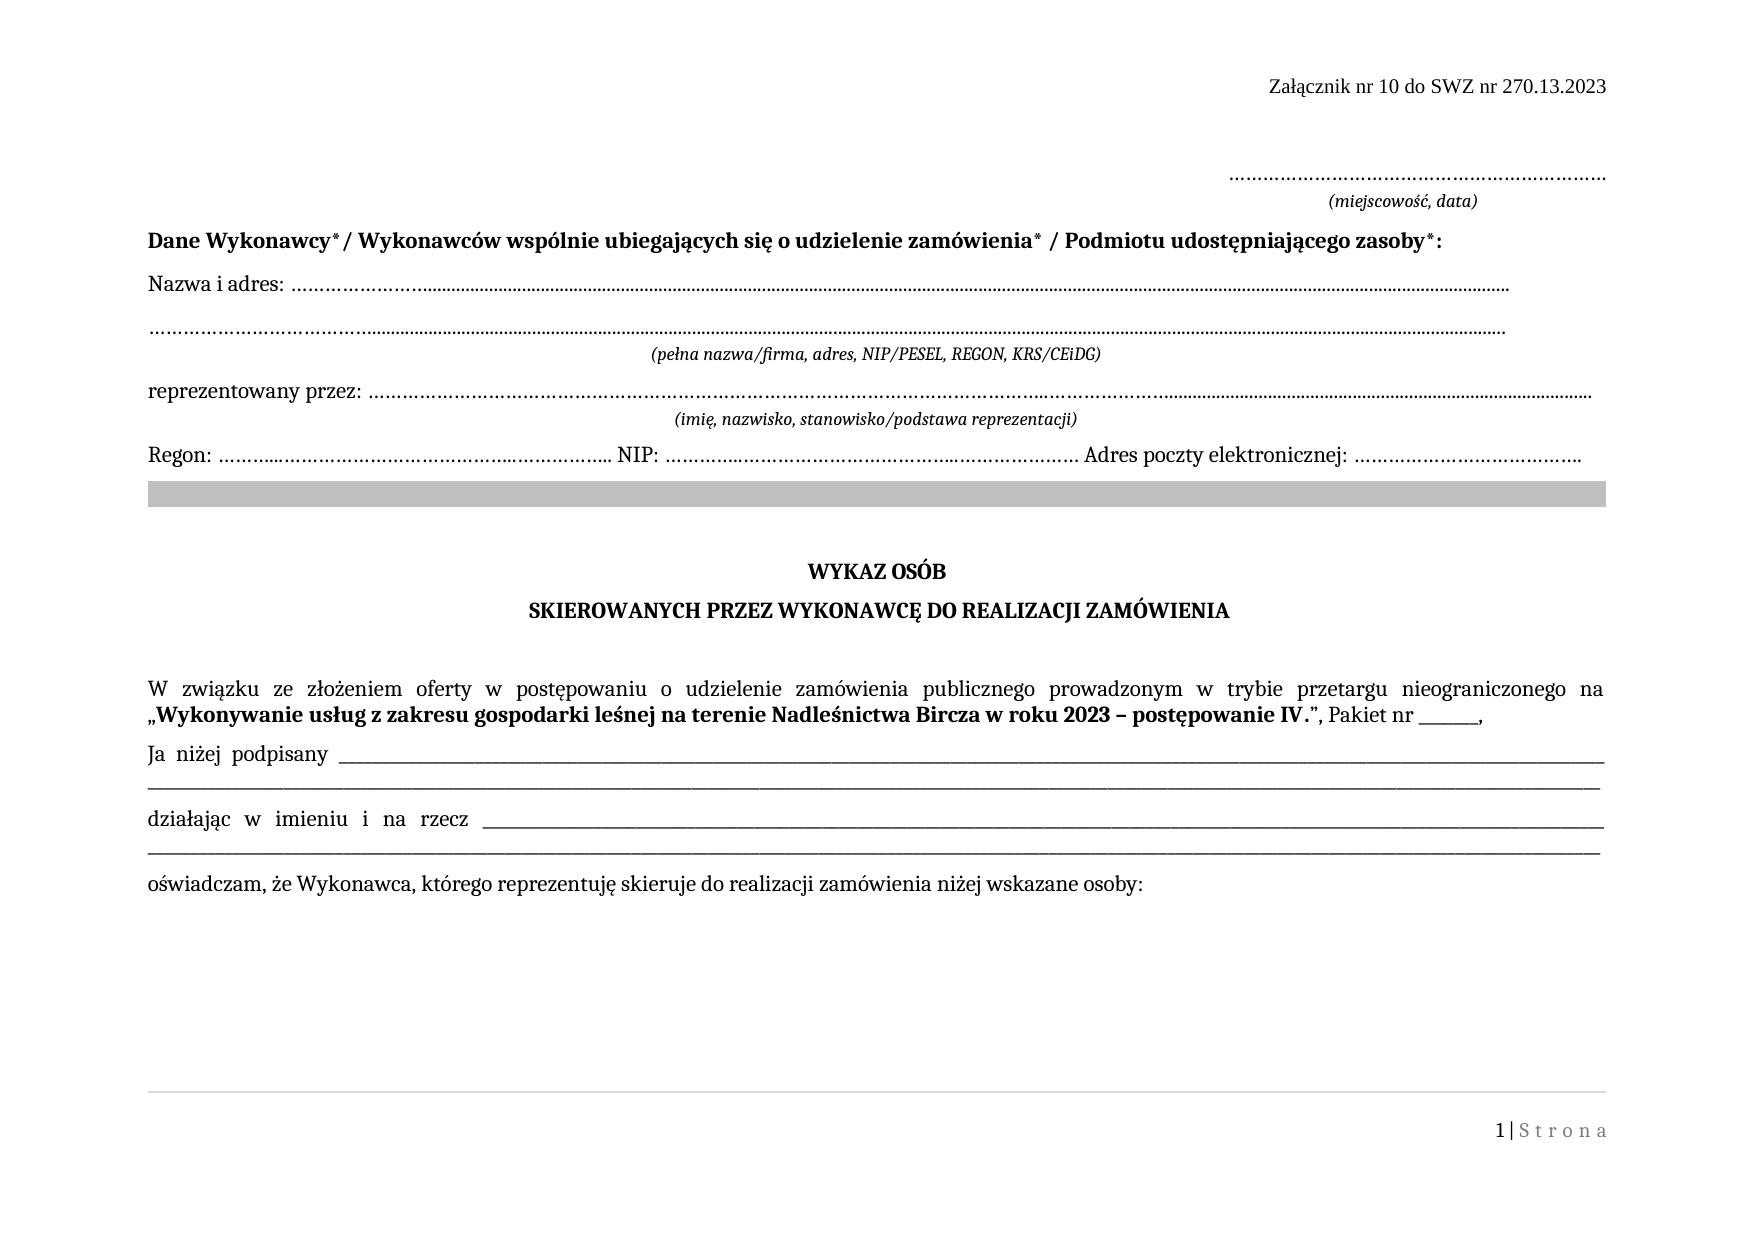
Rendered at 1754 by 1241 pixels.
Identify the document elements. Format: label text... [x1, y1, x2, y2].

text ………………………………………………………… [148, 160, 1606, 186]
text (pełna nazwa/firma, adres, NIP/PESEL, REGON, KRS/CEiDG) [148, 344, 1606, 365]
text (miejscowość, data) [148, 190, 1606, 212]
text Dane Wykonawcy*/ Wykonawców wspólnie ubiegających się o udzielenie zamówienia* / Podmiotu udostępniającego zasoby*: [148, 228, 1606, 254]
text reprezentowany przez: ………………………………………………………………………………………………………..………………….......................................................................................... [148, 378, 1606, 404]
text działając w imieniu i na rzecz ____________________________________________________________________________________________________________________________________ ___________________________________________________________________________________________________________________________________________________________________________ [148, 806, 1606, 858]
text W związku ze złożeniem oferty w postępowaniu o udzielenie zamówienia publicznego prowadzonym w trybie przetargu nieograniczonego na „Wykonywanie usług z zakresu gospodarki leśnej na terenie Nadleśnictwa Bircza w roku 2023 – postępowanie IV.”, Pakiet nr _______, [148, 675, 1606, 728]
text oświadczam, że Wykonawca, którego reprezentuję skieruje do realizacji zamówienia niżej wskazane osoby: [148, 871, 1606, 897]
text SKIEROWANYCH PRZEZ WYKONAWCĘ DO REALIZACJI ZAMÓWIENIA [148, 598, 1606, 624]
text Nazwa i adres: ……………………...................................................................................................................................................................................................................................... [148, 271, 1606, 297]
text Regon: ………...…………………………………..…………….. NIP: …………..………………………………..………………… Adres poczty elektronicznej: …………………………………. [148, 442, 1606, 468]
text Ja niżej podpisany _____________________________________________________________________________________________________________________________________________________ ___________________________________________________________________________________________________________________________________________________________________________ [148, 741, 1606, 793]
text WYKAZ OSÓB [148, 559, 1606, 585]
text (imię, nazwisko, stanowisko/podstawa reprezentacji) [148, 408, 1606, 430]
text …………………………………................................................................................................................................................................................................................................................. [148, 314, 1606, 340]
